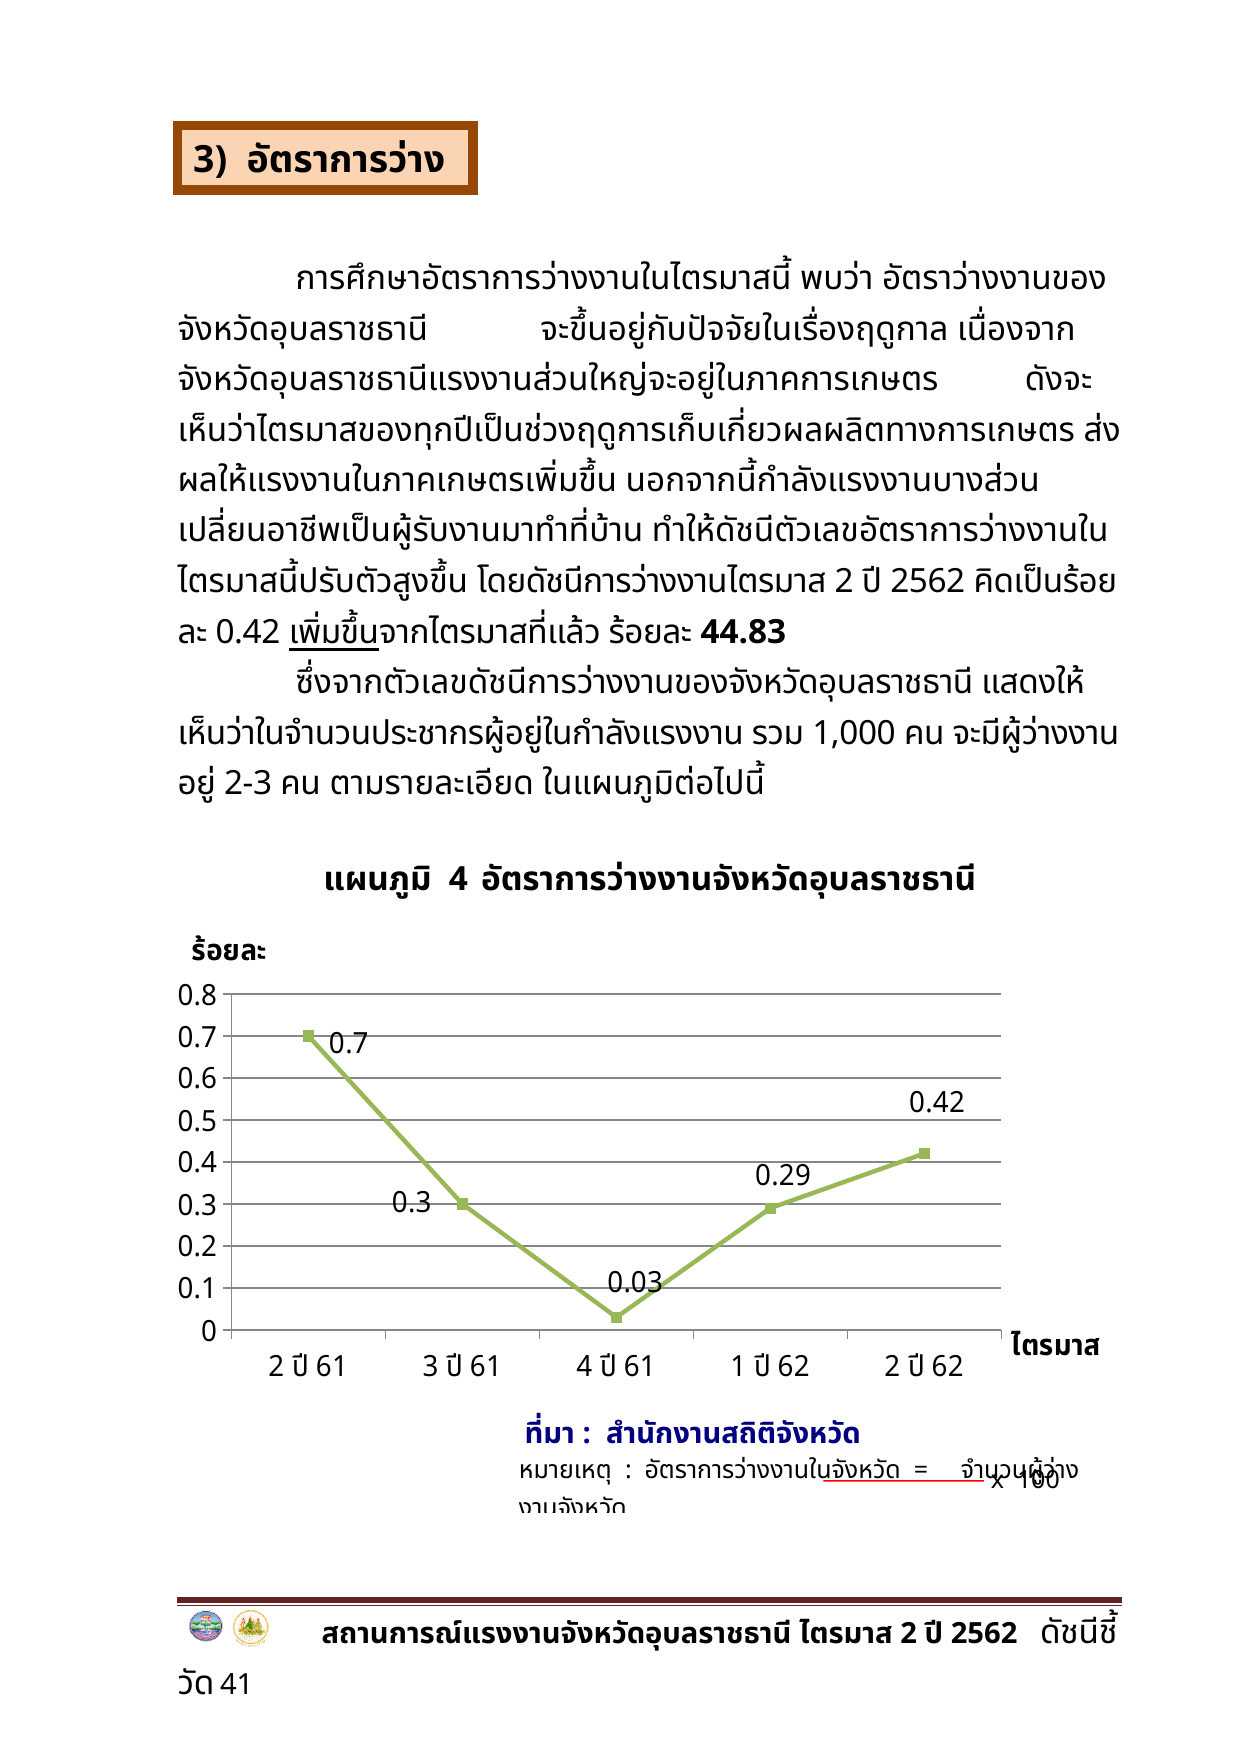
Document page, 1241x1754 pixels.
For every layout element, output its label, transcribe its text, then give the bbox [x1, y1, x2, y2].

picture [230, 1608, 270, 1649]
text การศึกษาอัตราการว่างงานในไตรมาสนี้ พบว่า อัตราว่างงานของจังหวัดอุบลราชธานี จะขึ้นอยู่กับปัจจัยในเรื่องฤดูกาล เนื่องจากจังหวัดอุบลราชธานีแรงงานส่วนใหญ่จะอยู่ในภาคการเกษตร ดังจะเห็นว่าไตรมาสของทุกปีเป็นช่วงฤดูการเก็บเกี่ยวผลผลิตทางการเกษตร ส่งผลให้แรงงานในภาคเกษตรเพิ่มขึ้น นอกจากนี้กำลังแรงงานบางส่วนเปลี่ยนอาชีพเป็นผู้รับงานมาทำที่บ้าน ทำให้ดัชนีตัวเลขอัตราการว่างงานในไตรมาสนี้ปรับตัวสูงขึ้น โดยดัชนีการว่างงานไตรมาส 2 ปี 2562 คิดเป็นร้อยละ 0.42 เพิ่มขึ้นจากไตรมาสที่แล้ว ร้อยละ 44.83 [177, 254, 1122, 658]
picture [186, 1608, 224, 1646]
text ซึ่งจากตัวเลขดัชนีการว่างงานของจังหวัดอุบลราชธานี แสดงให้เห็นว่าในจำนวนประชากรผู้อยู่ในกำลังแรงงาน รวม 1,000 คน จะมีผู้ว่างงานอยู่ 2-3 คน ตามรายละเอียด ในแผนภูมิต่อไปนี้ [177, 658, 1122, 810]
text แผนภูมิ 4 อัตราการว่างงานจังหวัดอุบลราชธานี [177, 855, 1122, 906]
